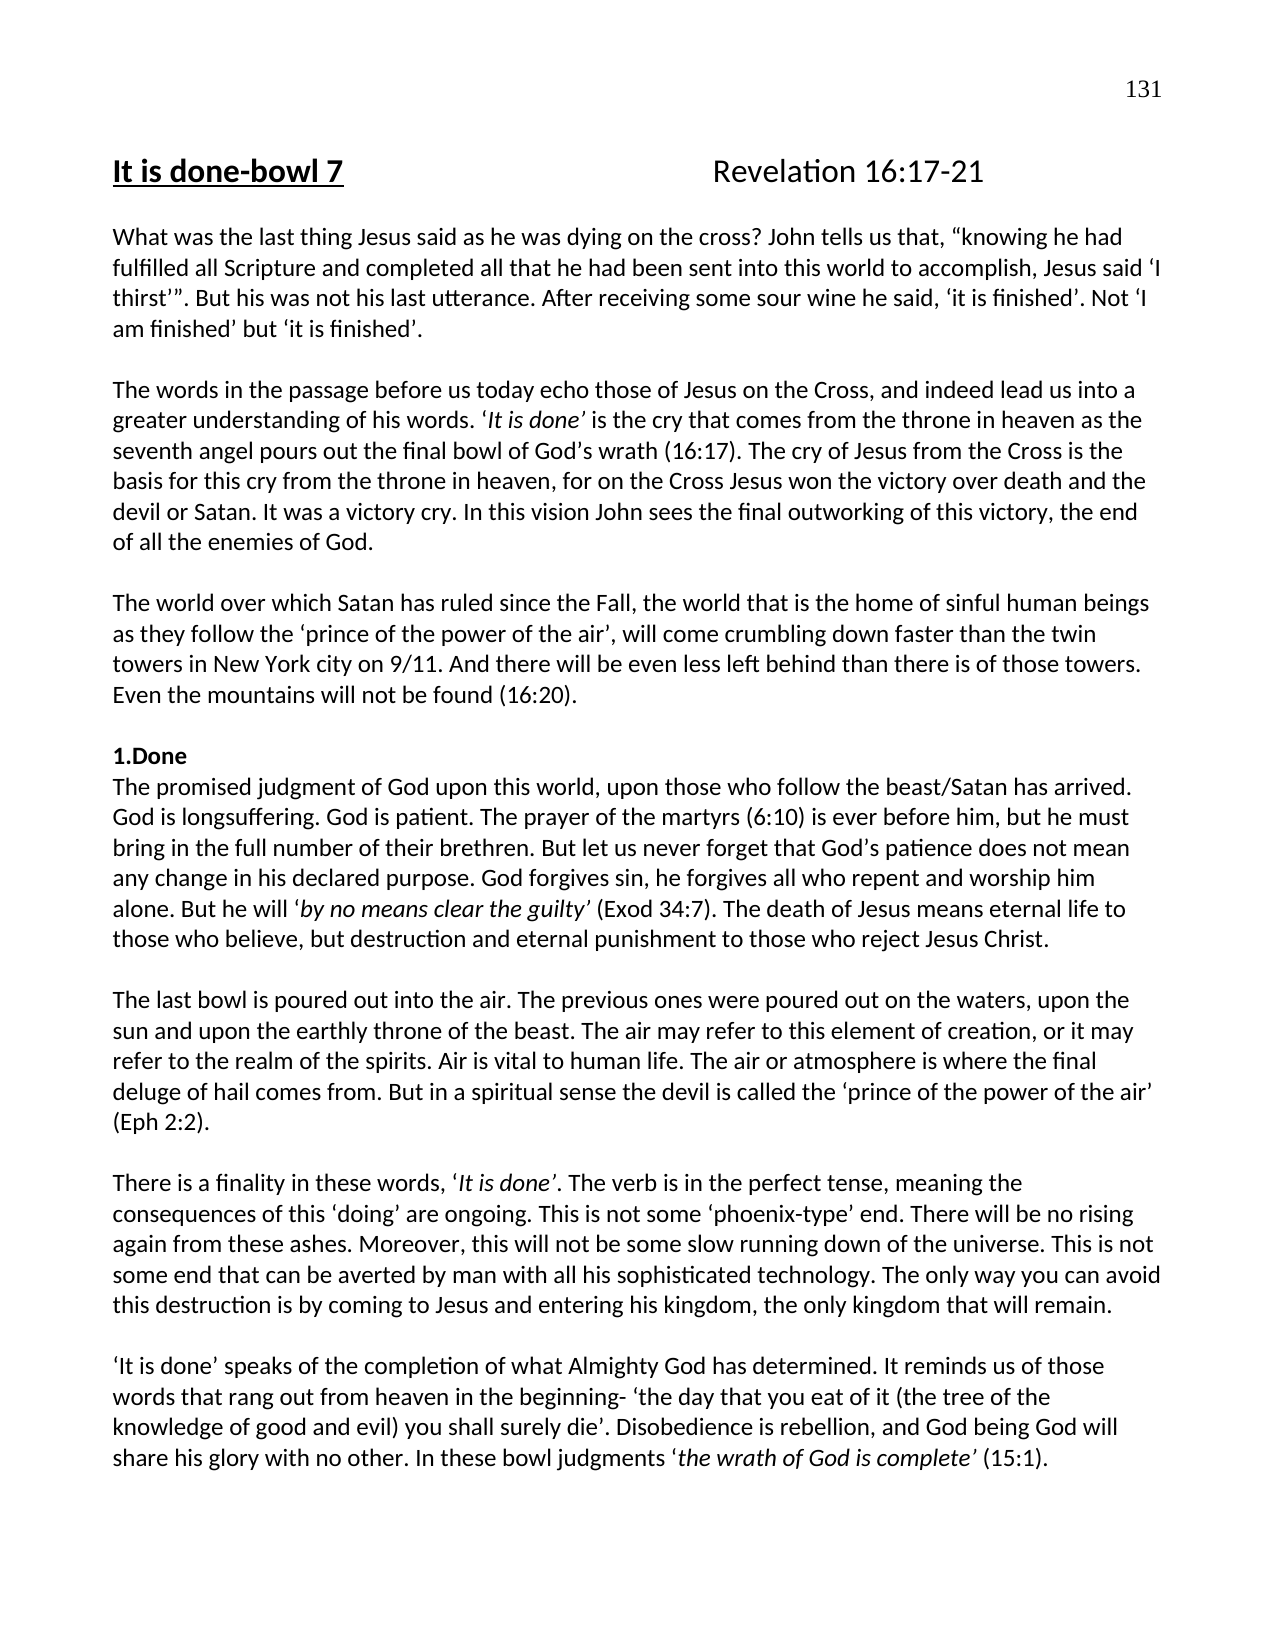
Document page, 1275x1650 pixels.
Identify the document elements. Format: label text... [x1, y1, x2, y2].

text 1.Done [112, 740, 1162, 771]
text The world over which Satan has ruled since the Fall, the world that is the home of sinful human beings as they follow the ‘prince of the power of the air’, will come crumbling down faster than the twin towers in New York city on 9/11. And there will be even less left behind than there is of those towers. Even the mountains will not be found (16:20). [112, 587, 1162, 709]
text The promised judgment of God upon this world, upon those who follow the beast/Satan has arrived. God is longsuffering. God is patient. The prayer of the martyrs (6:10) is ever before him, but he must bring in the full number of their brethren. But let us never forget that God’s patience does not mean any change in his declared purpose. God forgives sin, he forgives all who repent and worship him alone. But he will ‘by no means clear the guilty’ (Exod 34:7). The death of Jesus means eternal life to those who believe, but destruction and eternal punishment to those who reject Jesus Christ. [112, 771, 1162, 954]
text The last bowl is poured out into the air. The previous ones were poured out on the waters, upon the sun and upon the earthly throne of the beast. The air may refer to this element of creation, or it may refer to the realm of the spirits. Air is vital to human life. The air or atmosphere is where the final deluge of hail comes from. But in a spiritual sense the devil is called the ‘prince of the power of the air’ (Eph 2:2). [112, 984, 1162, 1137]
text The words in the passage before us today echo those of Jesus on the Cross, and indeed lead us into a greater understanding of his words. ‘It is done’ is the cry that comes from the throne in heaven as the seventh angel pours out the final bowl of God’s wrath (16:17). The cry of Jesus from the Cross is the basis for this cry from the throne in heaven, for on the Cross Jesus won the victory over death and the devil or Satan. It was a victory cry. In this vision John sees the final outworking of this victory, the end of all the enemies of God. [112, 374, 1162, 557]
text It is done-bowl 7 Revelation 16:17-21 [112, 150, 1162, 191]
text ‘It is done’ speaks of the completion of what Almighty God has determined. It reminds us of those words that rang out from heaven in the beginning- ‘the day that you eat of it (the tree of the knowledge of good and evil) you shall surely die’. Disobedience is rebellion, and God being God will share his glory with no other. In these bowl judgments ‘the wrath of God is complete’ (15:1). [112, 1351, 1162, 1473]
text What was the last thing Jesus said as he was dying on the cross? John tells us that, “knowing he had fulfilled all Scripture and completed all that he had been sent into this world to accomplish, Jesus said ‘I thirst’”. But his was not his last utterance. After receiving some sour wine he said, ‘it is finished’. Not ‘I am finished’ but ‘it is finished’. [112, 221, 1162, 343]
text There is a finality in these words, ‘It is done’. The verb is in the perfect tense, meaning the consequences of this ‘doing’ are ongoing. This is not some ‘phoenix-type’ end. There will be no rising again from these ashes. Moreover, this will not be some slow running down of the universe. This is not some end that can be averted by man with all his sophisticated technology. The only way you can avoid this destruction is by coming to Jesus and entering his kingdom, the only kingdom that will remain. [112, 1167, 1162, 1320]
